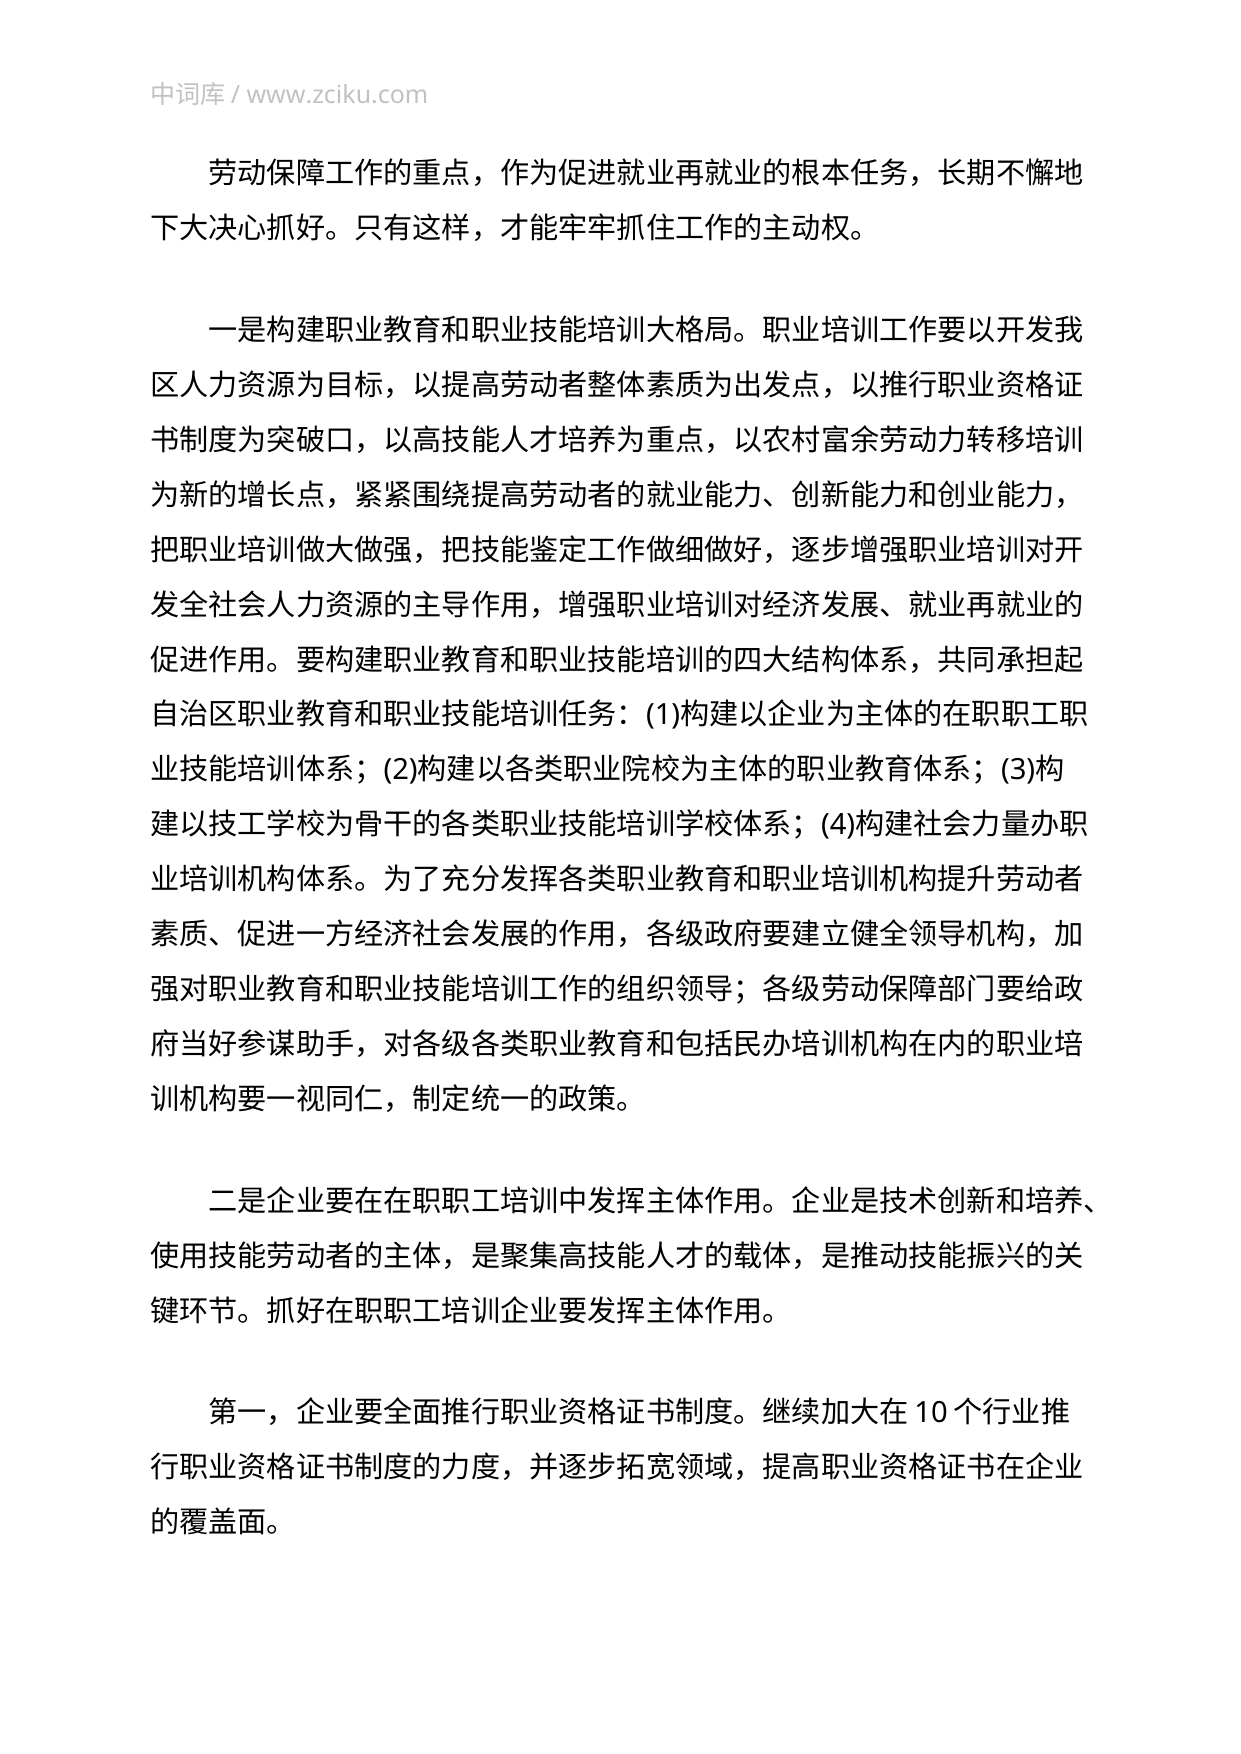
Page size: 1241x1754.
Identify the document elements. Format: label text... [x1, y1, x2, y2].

text 二是企业要在在职职工培训中发挥主体作用。企业是技术创新和培养、使用技能劳动者的主体，是聚集高技能人才的载体，是推动技能振兴的关键环节。抓好在职职工培训企业要发挥主体作用。 [150, 1177, 1090, 1329]
text 一是构建职业教育和职业技能培训大格局。职业培训工作要以开发我区人力资源为目标，以提高劳动者整体素质为出发点，以推行职业资格证书制度为突破口，以高技能人才培养为重点，以农村富余劳动力转移培训为新的增长点，紧紧围绕提高劳动者的就业能力、创新能力和创业能力，把职业培训做大做强，把技能鉴定工作做细做好，逐步增强职业培训对开发全社会人力资源的主导作用，增强职业培训对经济发展、就业再就业的促进作用。要构建职业教育和职业技能培训的四大结构体系，共同承担起自治区职业教育和职业技能培训任务：(1)构建以企业为主体的在职职工职业技能培训体系；(2)构建以各类职业院校为主体的职业教育体系；(3)构建以技工学校为骨干的各类职业技能培训学校体系；(4)构建社会力量办职业培训机构体系。为了充分发挥各类职业教育和职业培训机构提升劳动者素质、促进一方经济社会发展的作用，各级政府要建立健全领导机构，加强对职业教育和职业技能培训工作的组织领导；各级劳动保障部门要给政府当好参谋助手，对各级各类职业教育和包括民办培训机构在内的职业培训机构要一视同仁，制定统一的政策。 [150, 307, 1090, 1118]
text 劳动保障工作的重点，作为促进就业再就业的根本任务，长期不懈地下大决心抓好。只有这样，才能牢牢抓住工作的主动权。 [150, 150, 1090, 247]
text 第一，企业要全面推行职业资格证书制度。继续加大在10个行业推行职业资格证书制度的力度，并逐步拓宽领域，提高职业资格证书在企业的覆盖面。 [150, 1389, 1090, 1541]
